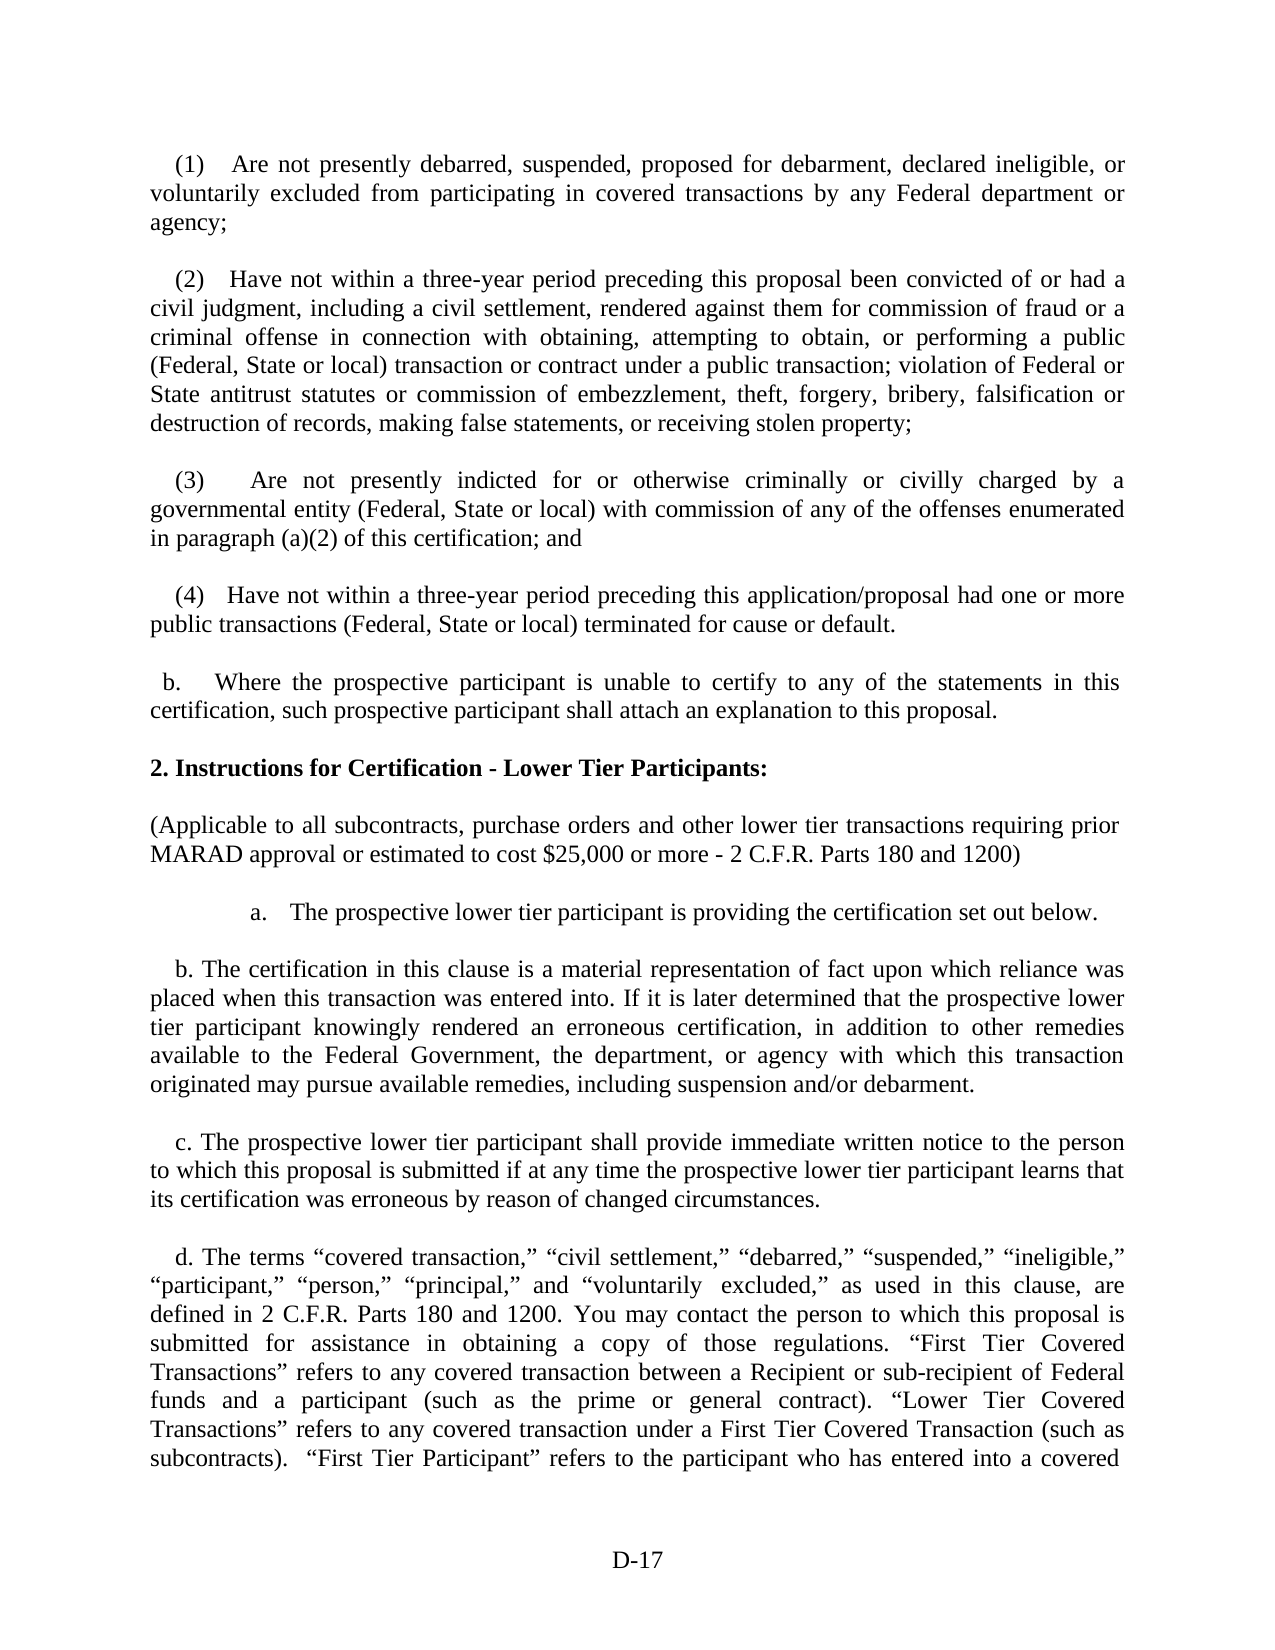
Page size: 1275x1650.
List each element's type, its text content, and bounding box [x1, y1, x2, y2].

list Where the prospective participant is unable to certify to any of the statements in this certification, such prospective participant shall attach an explanation to this proposal. [150, 667, 1124, 724]
list Are not presently debarred, suspended, proposed for debarment, declared ineligible, or voluntarily excluded from participating in covered transactions by any Federal department or agency; [150, 149, 1125, 235]
list Have not within a three-year period preceding this application/proposal had one or more public transactions (Federal, State or local) terminated for cause or default. [150, 580, 1125, 638]
list The certification in this clause is a material representation of fact upon which reliance was placed when this transaction was entered into. If it is later determined that the prospective lower tier participant knowingly rendered an erroneous certification, in addition to other remedies available to the Federal Government, the department, or agency with which this transaction originated may pursue available remedies, including suspension and/or debarment. [150, 954, 1125, 1098]
subtitle Instructions for Certification - Lower Tier Participants: [150, 753, 1137, 782]
list Are not presently indicted for or otherwise criminally or civilly charged by a governmental entity (Federal, State or local) with commission of any of the offenses enumerated in paragraph (a)(2) of this certification; and [150, 465, 1125, 552]
list The prospective lower tier participant shall provide immediate written notice to the person to which this proposal is submitted if at any time the prospective lower tier participant learns that its certification was erroneous by reason of changed circumstances. [150, 1127, 1125, 1213]
list The prospective lower tier participant is providing the certification set out below. [225, 897, 1137, 926]
text (Applicable to all subcontracts, purchase orders and other lower tier transactions requiring prior MARAD approval or estimated to cost $25,000 or more - 2 C.F.R. Parts 180 and 1200) [150, 811, 1124, 868]
list Have not within a three-year period preceding this proposal been convicted of or had a civil judgment, including a civil settlement, rendered against them for commission of fraud or a criminal offense in connection with obtaining, attempting to obtain, or performing a public (Federal, State or local) transaction or contract under a public transaction; violation of Federal or State antitrust statutes or commission of embezzlement, theft, forgery, bribery, falsification or destruction of records, making false statements, or receiving stolen property; [150, 264, 1125, 437]
list The terms “covered transaction,” “civil settlement,” “debarred,” “suspended,” “ineligible,” “participant,” “person,” “principal,” and “voluntarily excluded,” as used in this clause, are defined in 2 C.F.R. Parts 180 and 1200. You may contact the person to which this proposal is submitted for assistance in obtaining a copy of those regulations. “First Tier Covered Transactions” refers to any covered transaction between a Recipient or sub-recipient of Federal funds and a participant (such as the prime or general contract). “Lower Tier Covered Transactions” refers to any covered transaction under a First Tier Covered Transaction (such as subcontracts). “First Tier Participant” refers to the participant who has entered into a covered [150, 1242, 1125, 1472]
